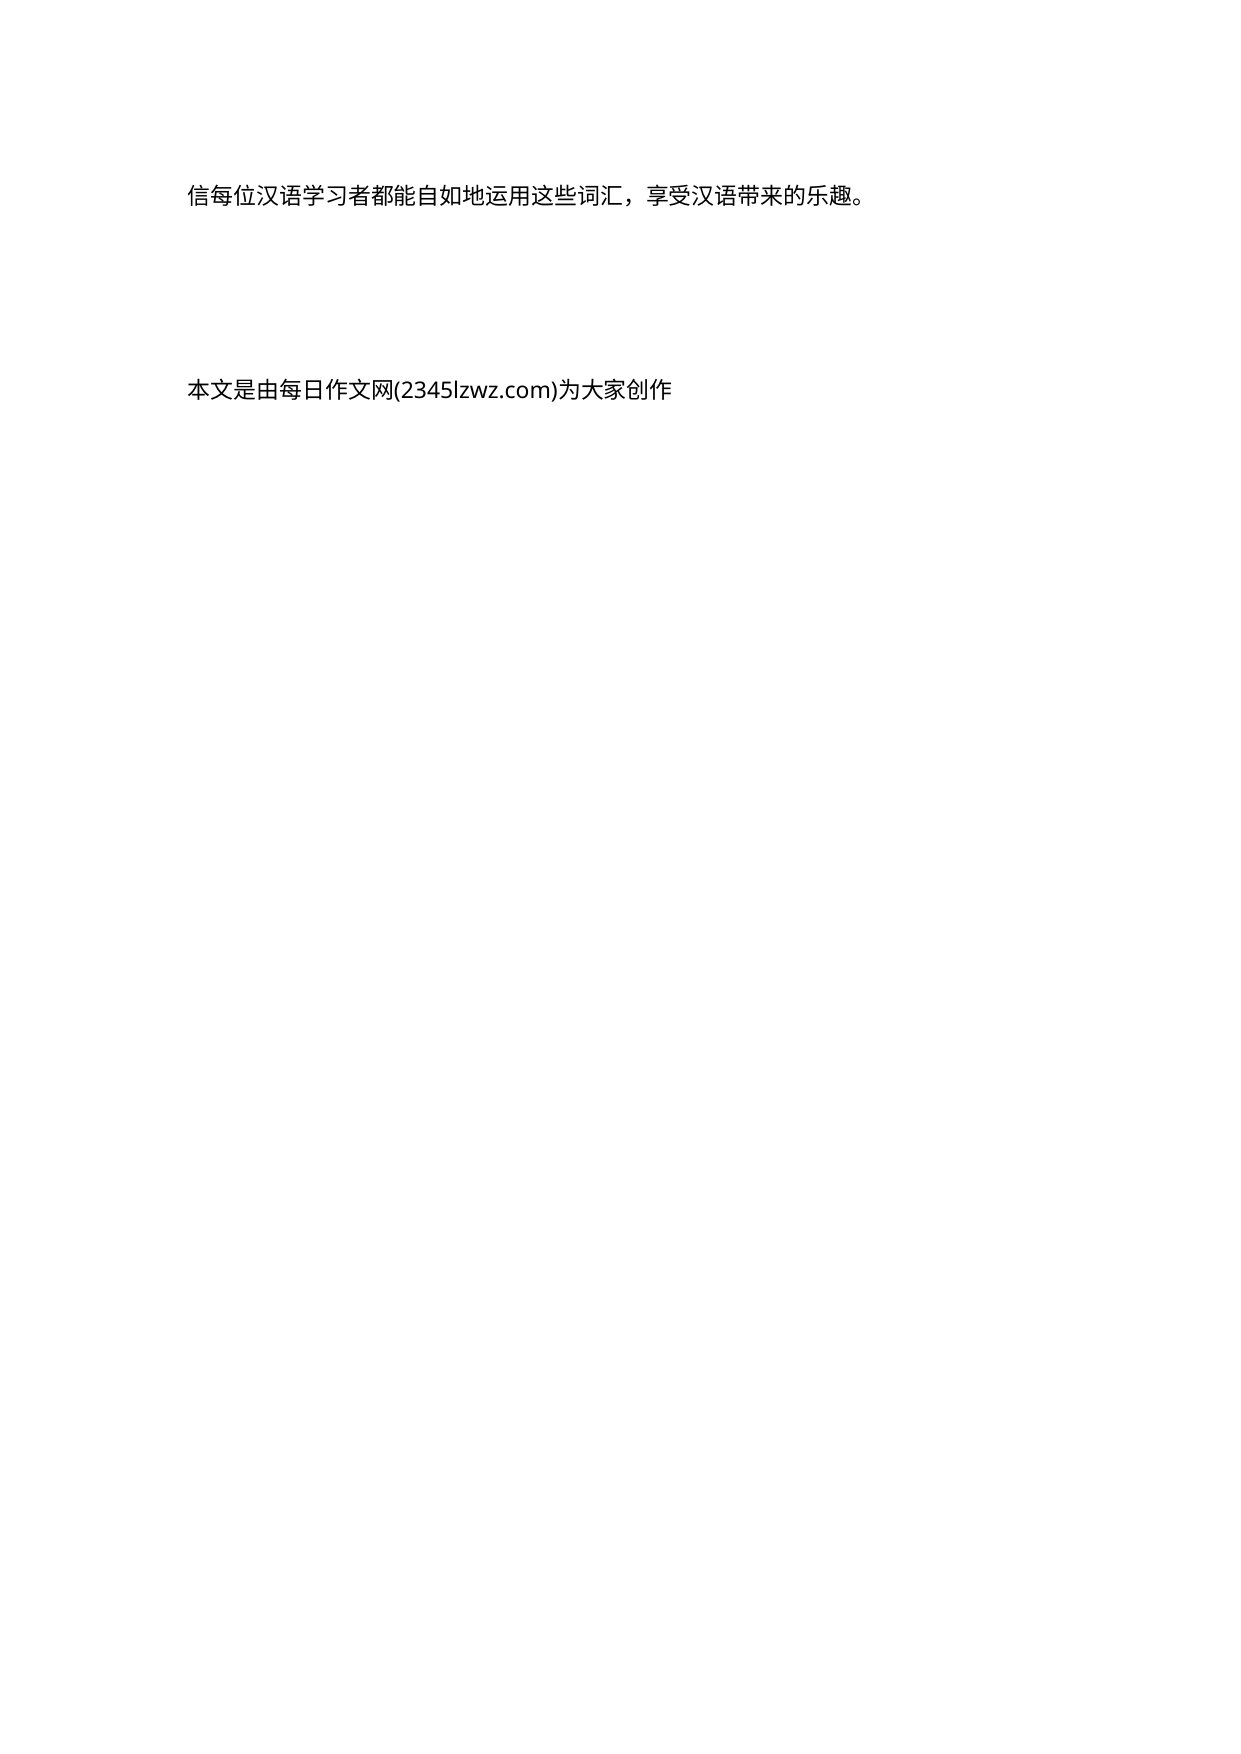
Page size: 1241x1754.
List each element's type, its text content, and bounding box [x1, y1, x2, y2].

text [187, 162, 1053, 227]
text 本文是由每日作文网(2345lzwz.com)为大家创作 [187, 356, 1053, 421]
